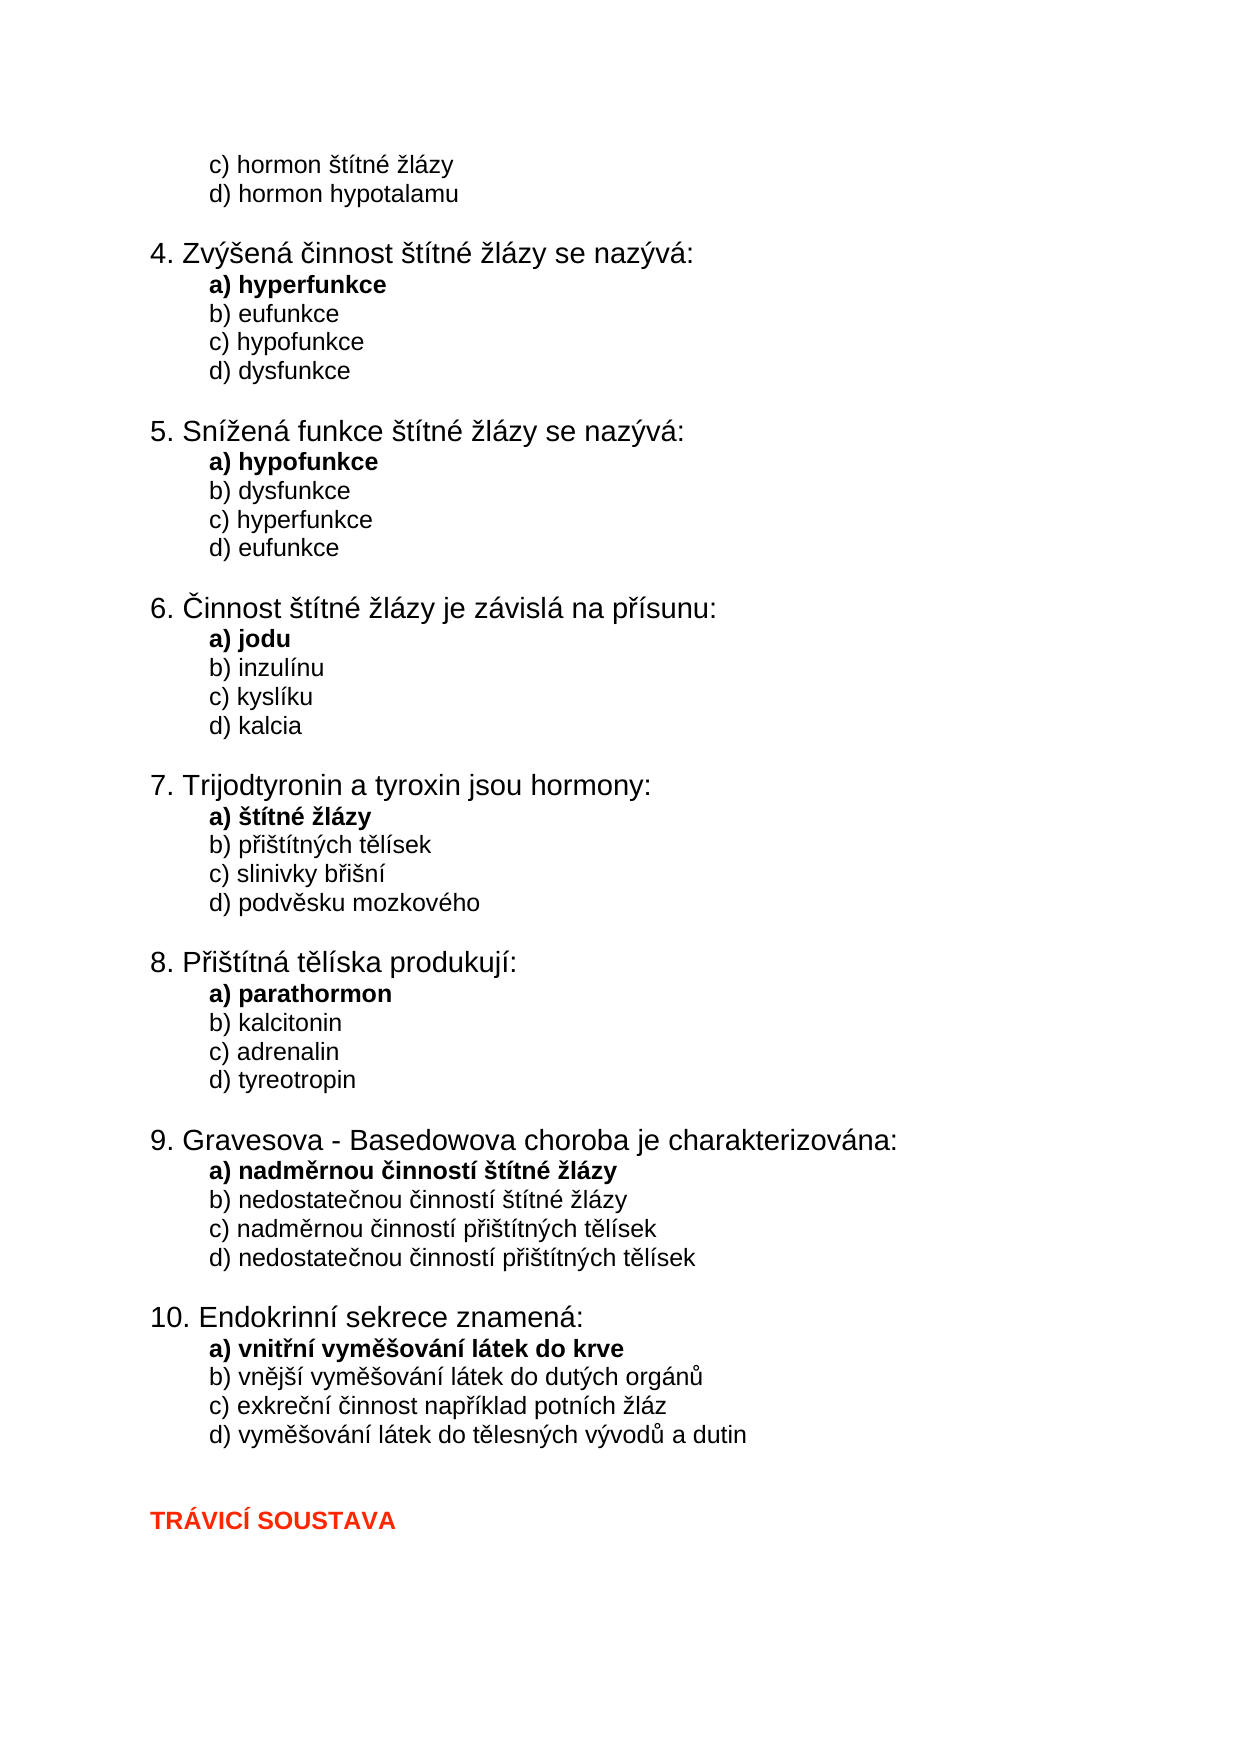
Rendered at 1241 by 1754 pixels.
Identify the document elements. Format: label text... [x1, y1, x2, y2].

text 8. Přištítná tělíska produkují: [150, 945, 1090, 979]
text b) inzulínu [150, 653, 1090, 682]
text d) dysfunkce [150, 356, 1090, 385]
text a) jodu [150, 624, 1090, 653]
text c) hormon štítné žlázy [150, 150, 1090, 179]
text b) vnější vyměšování látek do dutých orgánů [150, 1362, 1090, 1391]
text d) kalcia [150, 711, 1090, 739]
text d) tyreotropin [150, 1065, 1090, 1094]
text a) vnitřní vyměšování látek do krve [150, 1333, 1090, 1362]
text b) eufunkce [150, 298, 1090, 327]
text b) přištítných tělísek [150, 830, 1090, 859]
text 6. Činnost štítné žlázy je závislá na přísunu: [150, 591, 1090, 624]
text d) vyměšování látek do tělesných vývodů a dutin [150, 1420, 1090, 1448]
text a) hypofunkce [150, 447, 1090, 476]
text 10. Endokrinní sekrece znamená: [150, 1300, 1090, 1333]
text d) hormon hypotalamu [150, 179, 1090, 207]
text c) hypofunkce [150, 327, 1090, 356]
text c) nadměrnou činností přištítných tělísek [150, 1214, 1090, 1242]
text a) štítné žlázy [150, 802, 1090, 830]
text d) podvěsku mozkového [150, 888, 1090, 917]
text d) eufunkce [150, 533, 1090, 562]
text b) kalcitonin [150, 1008, 1090, 1036]
text c) adrenalin [150, 1036, 1090, 1065]
text 7. Trijodtyronin a tyroxin jsou hormony: [150, 768, 1090, 802]
text 9. Gravesova - Basedowova choroba je charakterizována: [150, 1123, 1090, 1156]
text 4. Zvýšená činnost štítné žlázy se nazývá: [150, 236, 1090, 270]
text d) nedostatečnou činností přištítných tělísek [150, 1242, 1090, 1271]
text c) slinivky břišní [150, 859, 1090, 888]
text c) kyslíku [150, 682, 1090, 711]
text 5. Snížená funkce štítné žlázy se nazývá: [150, 413, 1090, 447]
text b) nedostatečnou činností štítné žlázy [150, 1185, 1090, 1214]
text a) parathormon [150, 979, 1090, 1008]
text c) exkreční činnost například potních žláz [150, 1391, 1090, 1420]
text a) hyperfunkce [150, 270, 1090, 298]
text c) hyperfunkce [150, 504, 1090, 533]
text TRÁVICÍ SOUSTAVA [150, 1506, 1090, 1535]
text a) nadměrnou činností štítné žlázy [150, 1156, 1090, 1185]
text b) dysfunkce [150, 476, 1090, 504]
